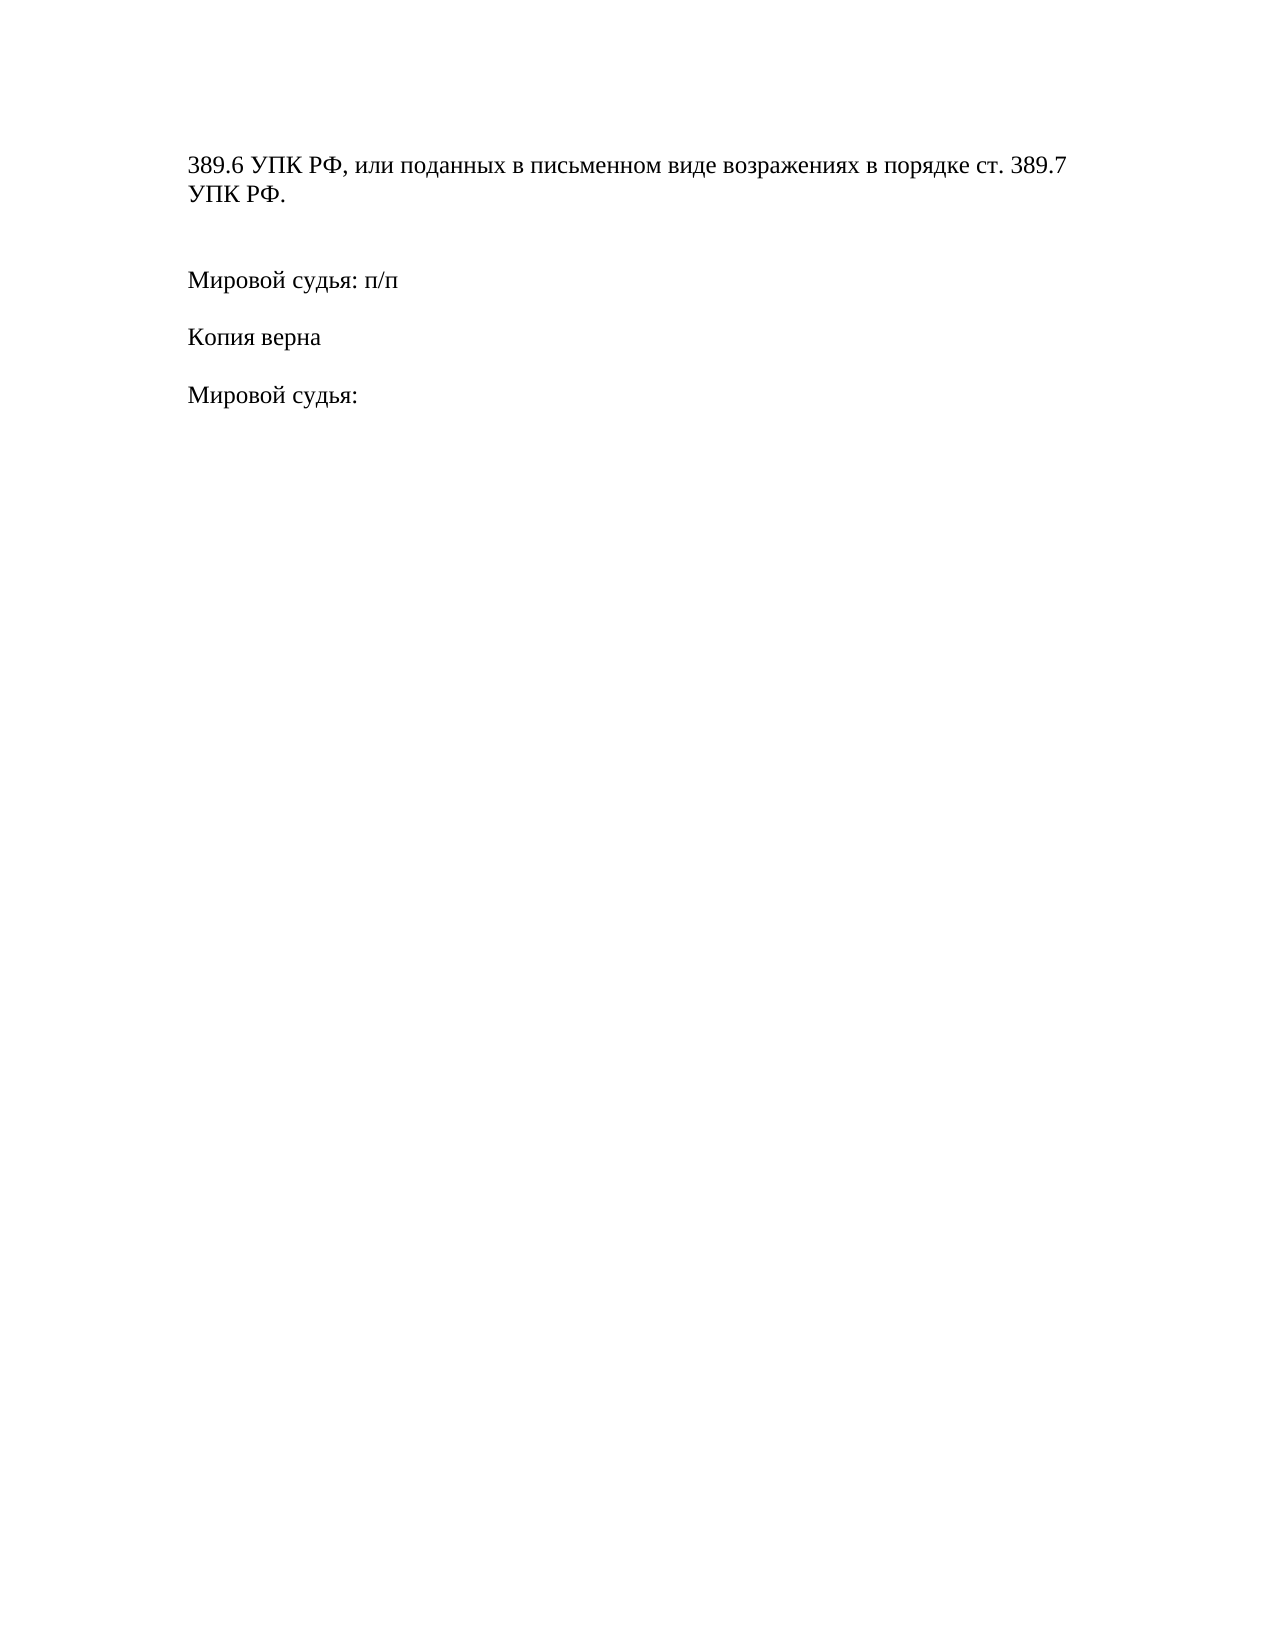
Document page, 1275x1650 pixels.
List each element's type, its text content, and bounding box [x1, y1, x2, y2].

text Копия верна [187, 322, 1087, 351]
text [187, 150, 1087, 207]
text Мировой судья: п/п [187, 265, 1087, 294]
text Мировой судья: [187, 380, 1087, 409]
